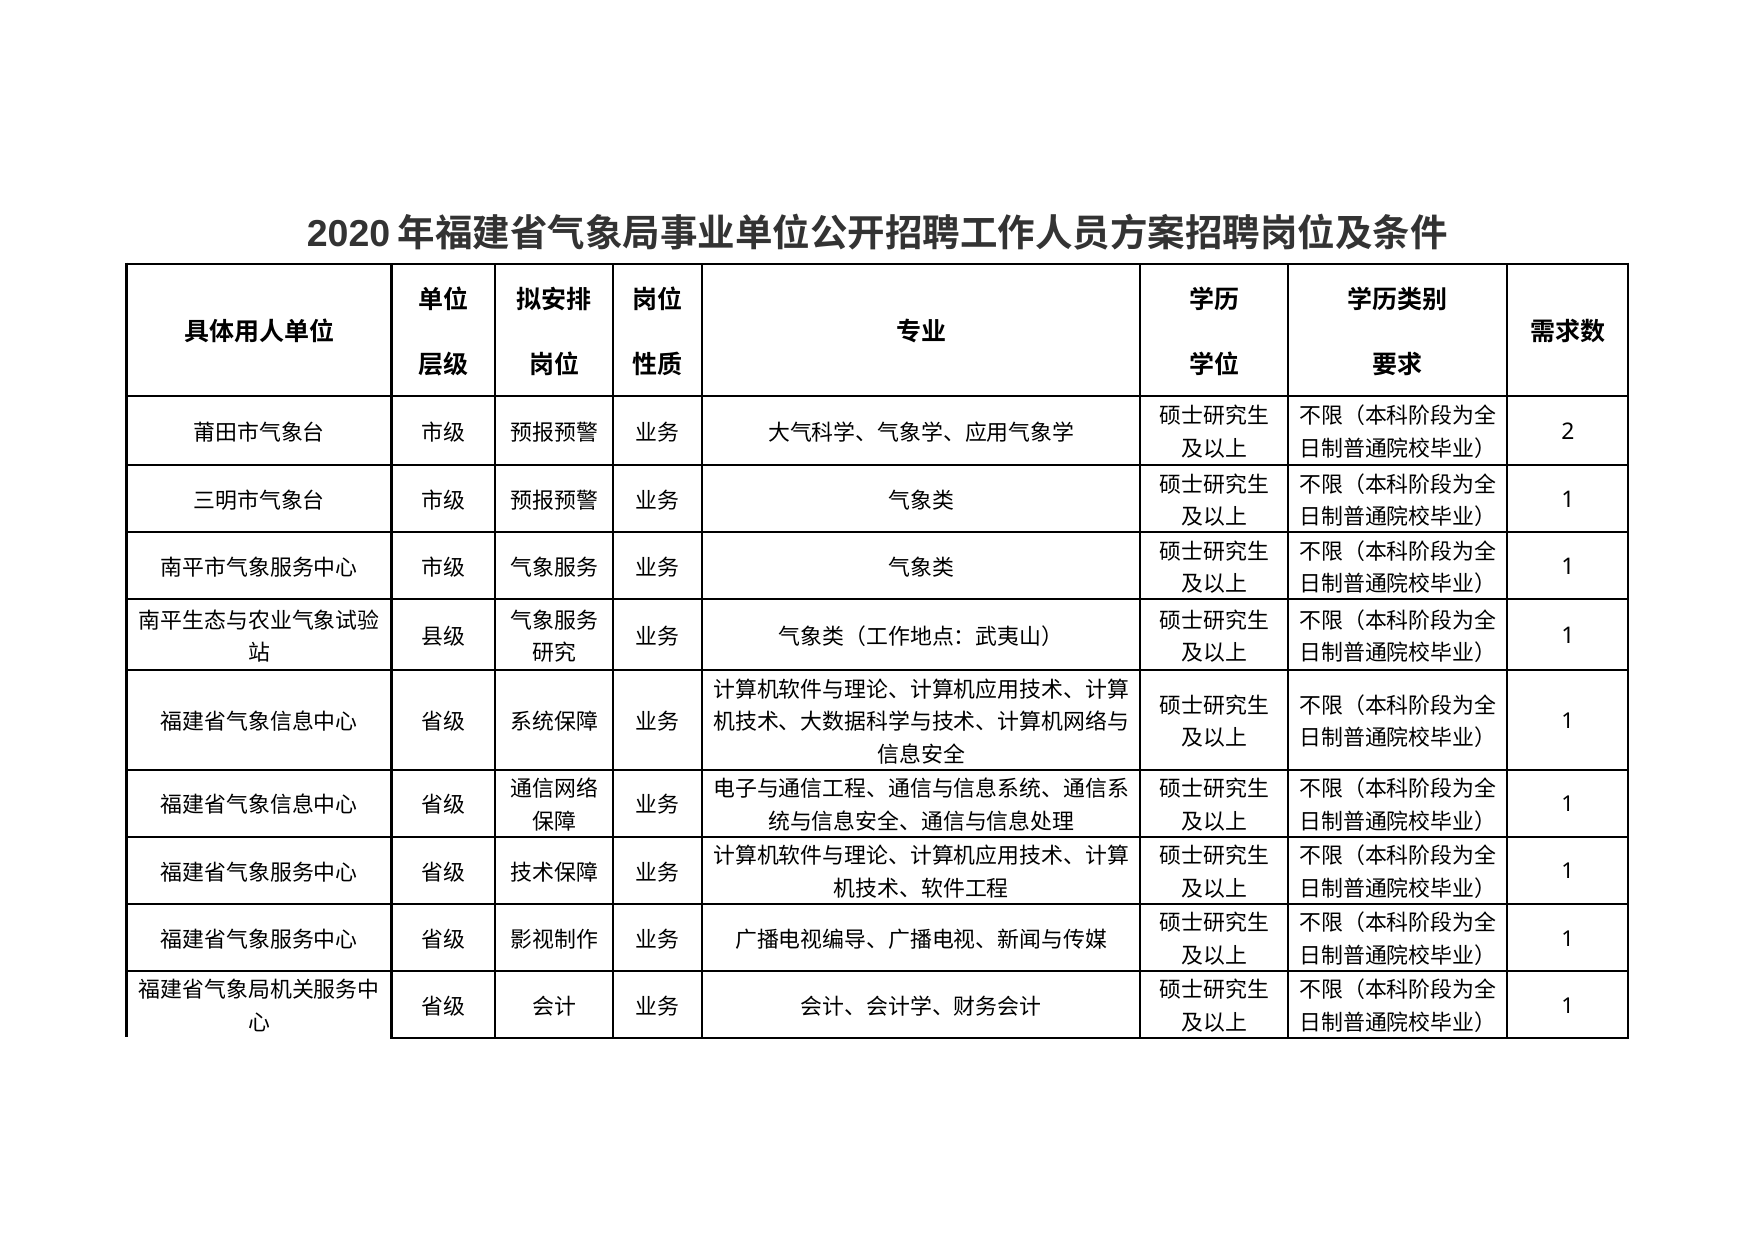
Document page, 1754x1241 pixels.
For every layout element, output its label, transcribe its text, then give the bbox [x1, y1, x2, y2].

table_cell 县级 [393, 600, 494, 669]
table_cell 省级 [393, 972, 494, 1037]
table_cell 电子与通信工程、通信与信息系统、通信系统与信息安全、通信与信息处理 [703, 771, 1139, 836]
table_cell 大气科学、气象学、应用气象学 [703, 397, 1139, 464]
table_cell 三明市气象台 [128, 466, 390, 531]
table_header 需求数 [1508, 265, 1627, 395]
table_cell 不限（本科阶段为全日制普通院校毕业） [1289, 533, 1506, 598]
table_cell 1 [1508, 972, 1627, 1037]
table_cell 硕士研究生及以上 [1141, 397, 1287, 464]
table_cell 莆田市气象台 [128, 397, 390, 464]
table_header 拟安排 岗位 [496, 265, 612, 395]
table_cell 福建省气象信息中心 [128, 671, 390, 769]
table_cell 1 [1508, 671, 1627, 769]
text 2020年福建省气象局事业单位公开招聘工作人员方案招聘岗位及条件 [150, 198, 1604, 263]
table_cell 业务 [614, 466, 701, 531]
table_cell 业务 [614, 397, 701, 464]
table_cell 气象类 [703, 466, 1139, 531]
table_cell 不限（本科阶段为全日制普通院校毕业） [1289, 972, 1506, 1037]
table_cell 不限（本科阶段为全日制普通院校毕业） [1289, 771, 1506, 836]
table_cell 1 [1508, 771, 1627, 836]
table_cell 通信网络 保障 [496, 771, 612, 836]
table_cell 计算机软件与理论、计算机应用技术、计算机技术、大数据科学与技术、计算机网络与信息安全 [703, 671, 1139, 769]
table_cell 不限（本科阶段为全日制普通院校毕业） [1289, 466, 1506, 531]
table_cell 硕士研究生及以上 [1141, 466, 1287, 531]
table_cell 预报预警 [496, 397, 612, 464]
table_header 学历类别 要求 [1289, 265, 1506, 395]
table_cell 福建省气象信息中心 [128, 771, 390, 836]
table_cell 广播电视编导、广播电视、新闻与传媒 [703, 905, 1139, 970]
table_cell 影视制作 [496, 905, 612, 970]
table_cell 省级 [393, 771, 494, 836]
table_cell 2 [1508, 397, 1627, 464]
table_cell 南平生态与农业气象试验站 [128, 600, 390, 669]
table_cell 业务 [614, 533, 701, 598]
table_cell 业务 [614, 972, 701, 1037]
table_cell 业务 [614, 771, 701, 836]
table_cell 省级 [393, 838, 494, 903]
table_cell 硕士研究生及以上 [1141, 838, 1287, 903]
table_cell 省级 [393, 905, 494, 970]
table_header 专业 [703, 265, 1139, 395]
table_cell 计算机软件与理论、计算机应用技术、计算机技术、软件工程 [703, 838, 1139, 903]
table_cell 业务 [614, 838, 701, 903]
table_cell 气象服务研究 [496, 600, 612, 669]
table_cell 硕士研究生及以上 [1141, 905, 1287, 970]
table_cell 不限（本科阶段为全日制普通院校毕业） [1289, 671, 1506, 769]
table_cell 不限（本科阶段为全日制普通院校毕业） [1289, 397, 1506, 464]
table_cell 硕士研究生及以上 [1141, 771, 1287, 836]
table_cell 会计 [496, 972, 612, 1037]
table_cell 福建省气象服务中心 [128, 905, 390, 970]
table_cell 气象类 [703, 533, 1139, 598]
table_cell 硕士研究生及以上 [1141, 600, 1287, 669]
table_cell 1 [1508, 838, 1627, 903]
table_cell 不限（本科阶段为全日制普通院校毕业） [1289, 600, 1506, 669]
table_cell 市级 [393, 466, 494, 531]
table_cell 业务 [614, 905, 701, 970]
table_cell 气象服务 [496, 533, 612, 598]
table_cell 福建省气象局机关服务中心 [128, 972, 390, 1037]
table_cell 省级 [393, 671, 494, 769]
table_cell 市级 [393, 397, 494, 464]
table_cell 1 [1508, 905, 1627, 970]
table_cell 1 [1508, 466, 1627, 531]
table_header 具体用人单位 [128, 265, 390, 395]
table_cell 技术保障 [496, 838, 612, 903]
table_cell 硕士研究生及以上 [1141, 671, 1287, 769]
table_cell 硕士研究生及以上 [1141, 972, 1287, 1037]
table_cell 不限（本科阶段为全日制普通院校毕业） [1289, 905, 1506, 970]
table_cell 1 [1508, 600, 1627, 669]
table_cell 预报预警 [496, 466, 612, 531]
table_cell 会计、会计学、财务会计 [703, 972, 1139, 1037]
table_cell 1 [1508, 533, 1627, 598]
table_header 学历 学位 [1141, 265, 1287, 395]
table_header 岗位 性质 [614, 265, 701, 395]
table_cell 南平市气象服务中心 [128, 533, 390, 598]
table_cell 福建省气象服务中心 [128, 838, 390, 903]
table_cell 市级 [393, 533, 494, 598]
table_cell 业务 [614, 671, 701, 769]
table_header 单位 层级 [393, 265, 494, 395]
table_cell 气象类（工作地点：武夷山） [703, 600, 1139, 669]
table_cell 不限（本科阶段为全日制普通院校毕业） [1289, 838, 1506, 903]
table_cell 业务 [614, 600, 701, 669]
table_cell 硕士研究生及以上 [1141, 533, 1287, 598]
table_cell 系统保障 [496, 671, 612, 769]
